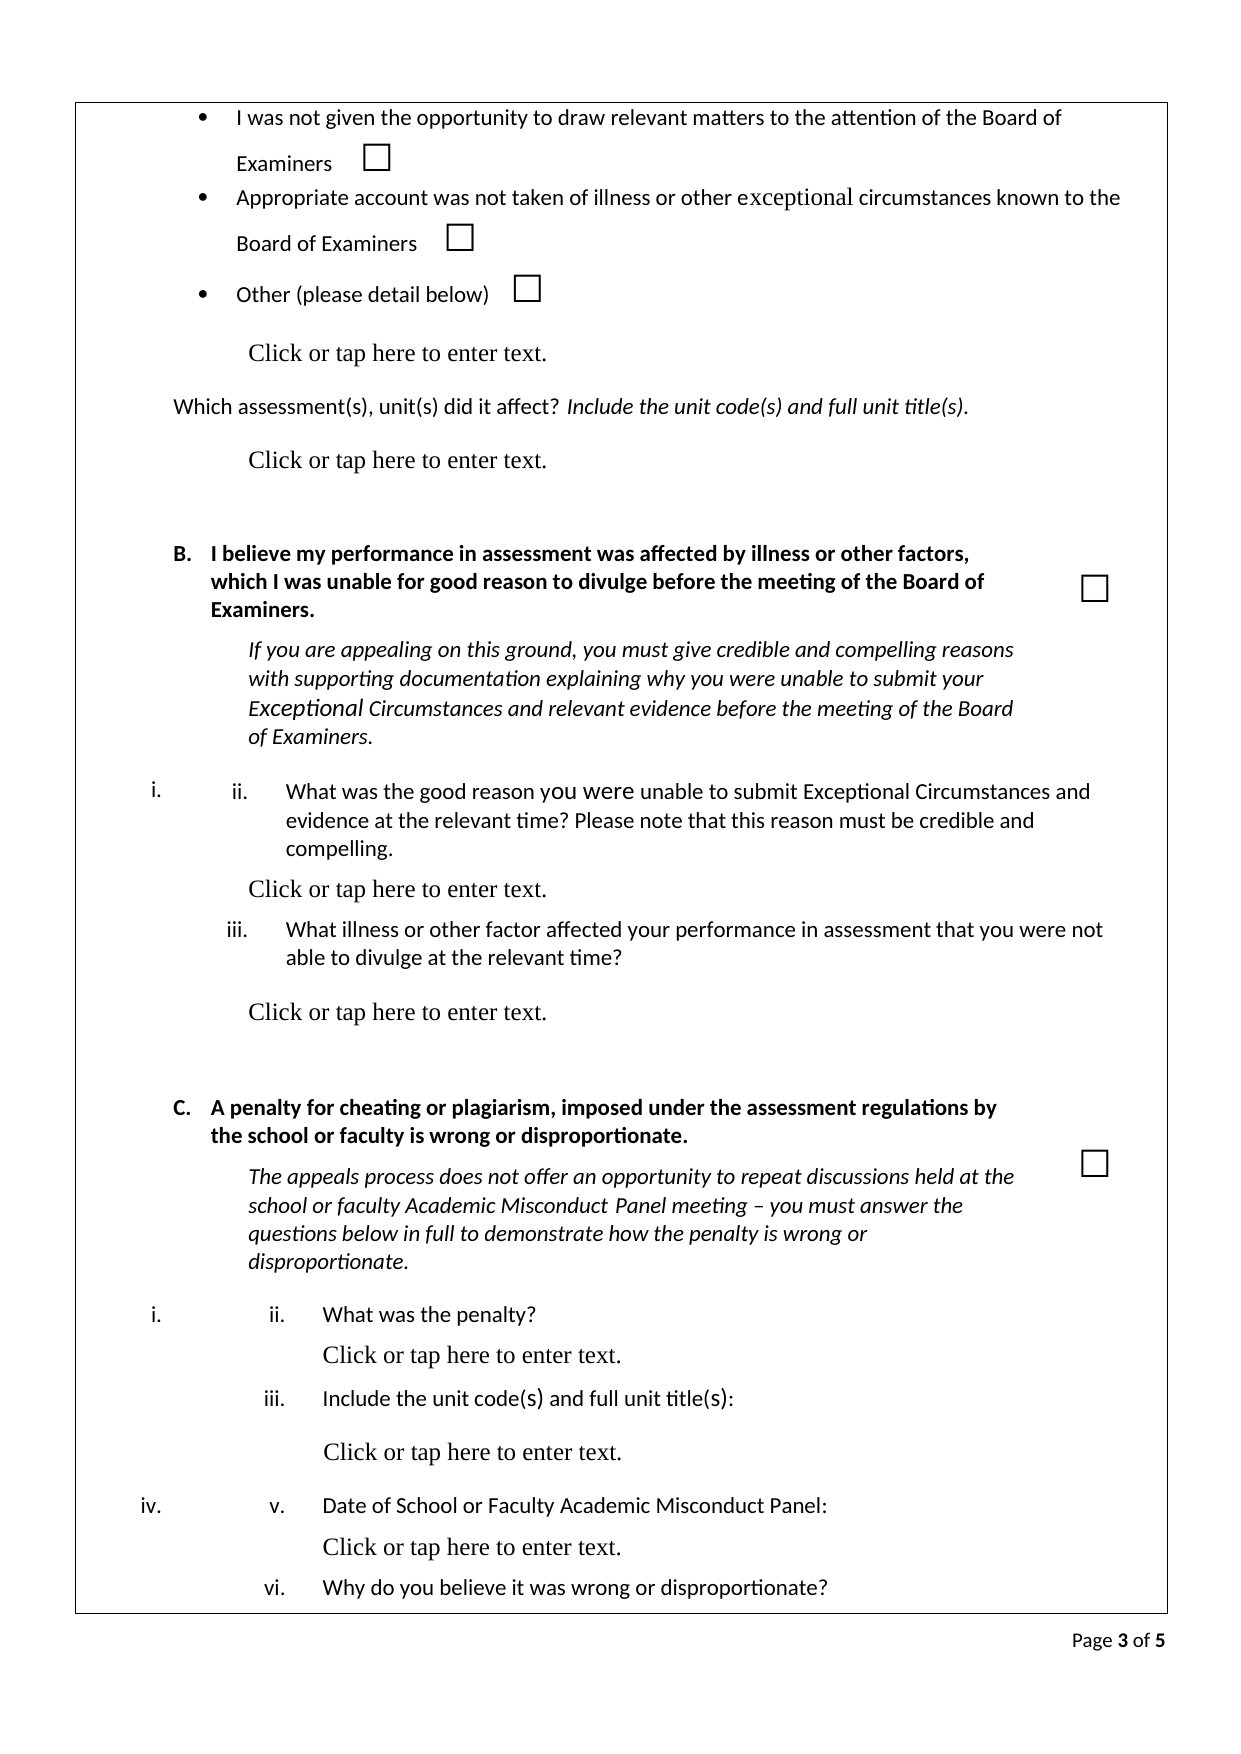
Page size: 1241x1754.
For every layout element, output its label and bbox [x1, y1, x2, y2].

table_cell [76, 103, 1167, 1613]
